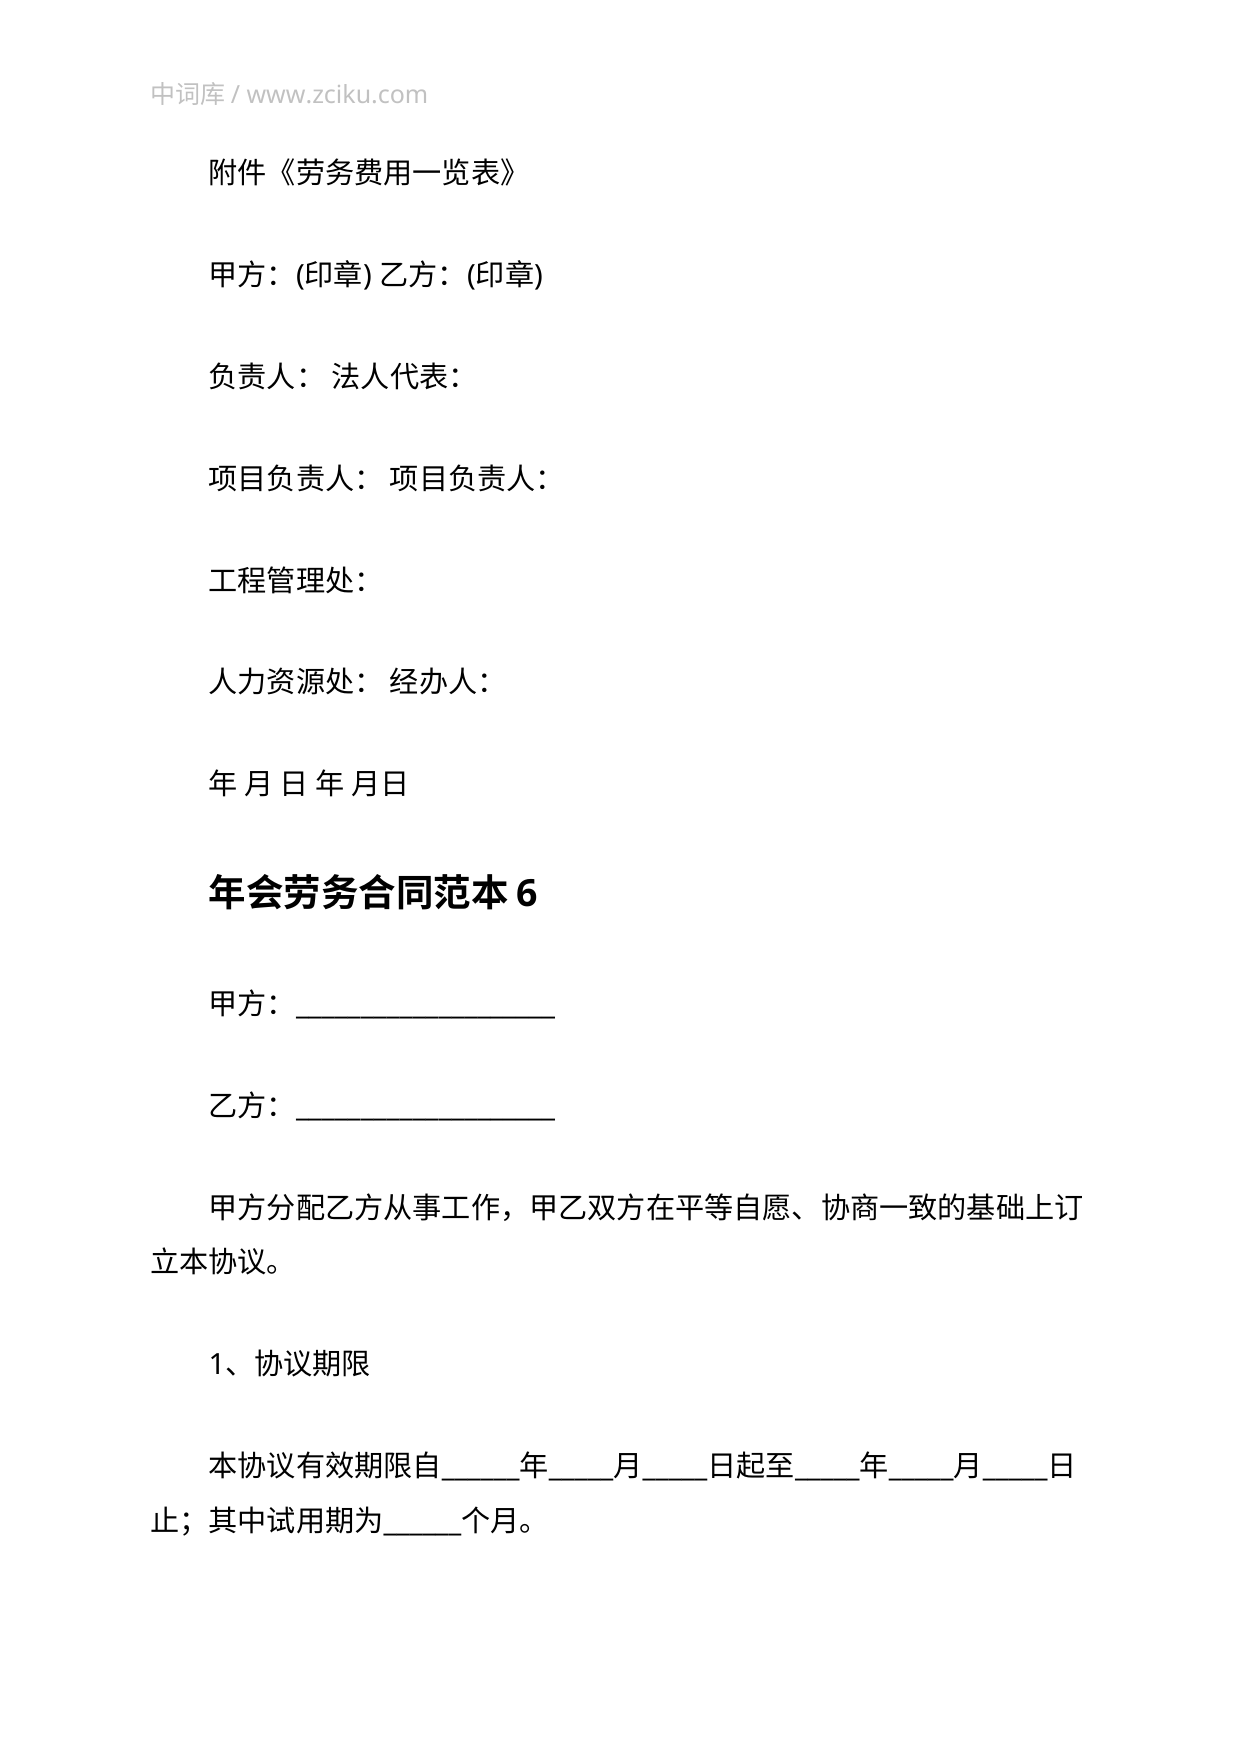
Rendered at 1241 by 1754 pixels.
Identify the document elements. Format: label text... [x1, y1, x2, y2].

text 年会劳务合同范本6 [150, 863, 1090, 917]
text 甲方分配乙方从事工作，甲乙双方在平等自愿、协商一致的基础上订立本协议。 [150, 1184, 1090, 1281]
text 本协议有效期限自______年_____月_____日起至_____年_____月_____日止；其中试用期为______个月。 [150, 1443, 1090, 1540]
text 乙方：____________________ [150, 1082, 1090, 1124]
text 1、协议期限 [150, 1341, 1090, 1383]
text 工程管理处： [150, 557, 1090, 599]
text 项目负责人： 项目负责人： [150, 456, 1090, 498]
text 附件《劳务费用一览表》 [150, 150, 1090, 192]
text 人力资源处： 经办人： [150, 659, 1090, 701]
text 年 月 日 年 月日 [150, 761, 1090, 803]
text 负责人： 法人代表： [150, 354, 1090, 396]
text 甲方：____________________ [150, 980, 1090, 1023]
text 甲方：(印章) 乙方：(印章) [150, 252, 1090, 294]
